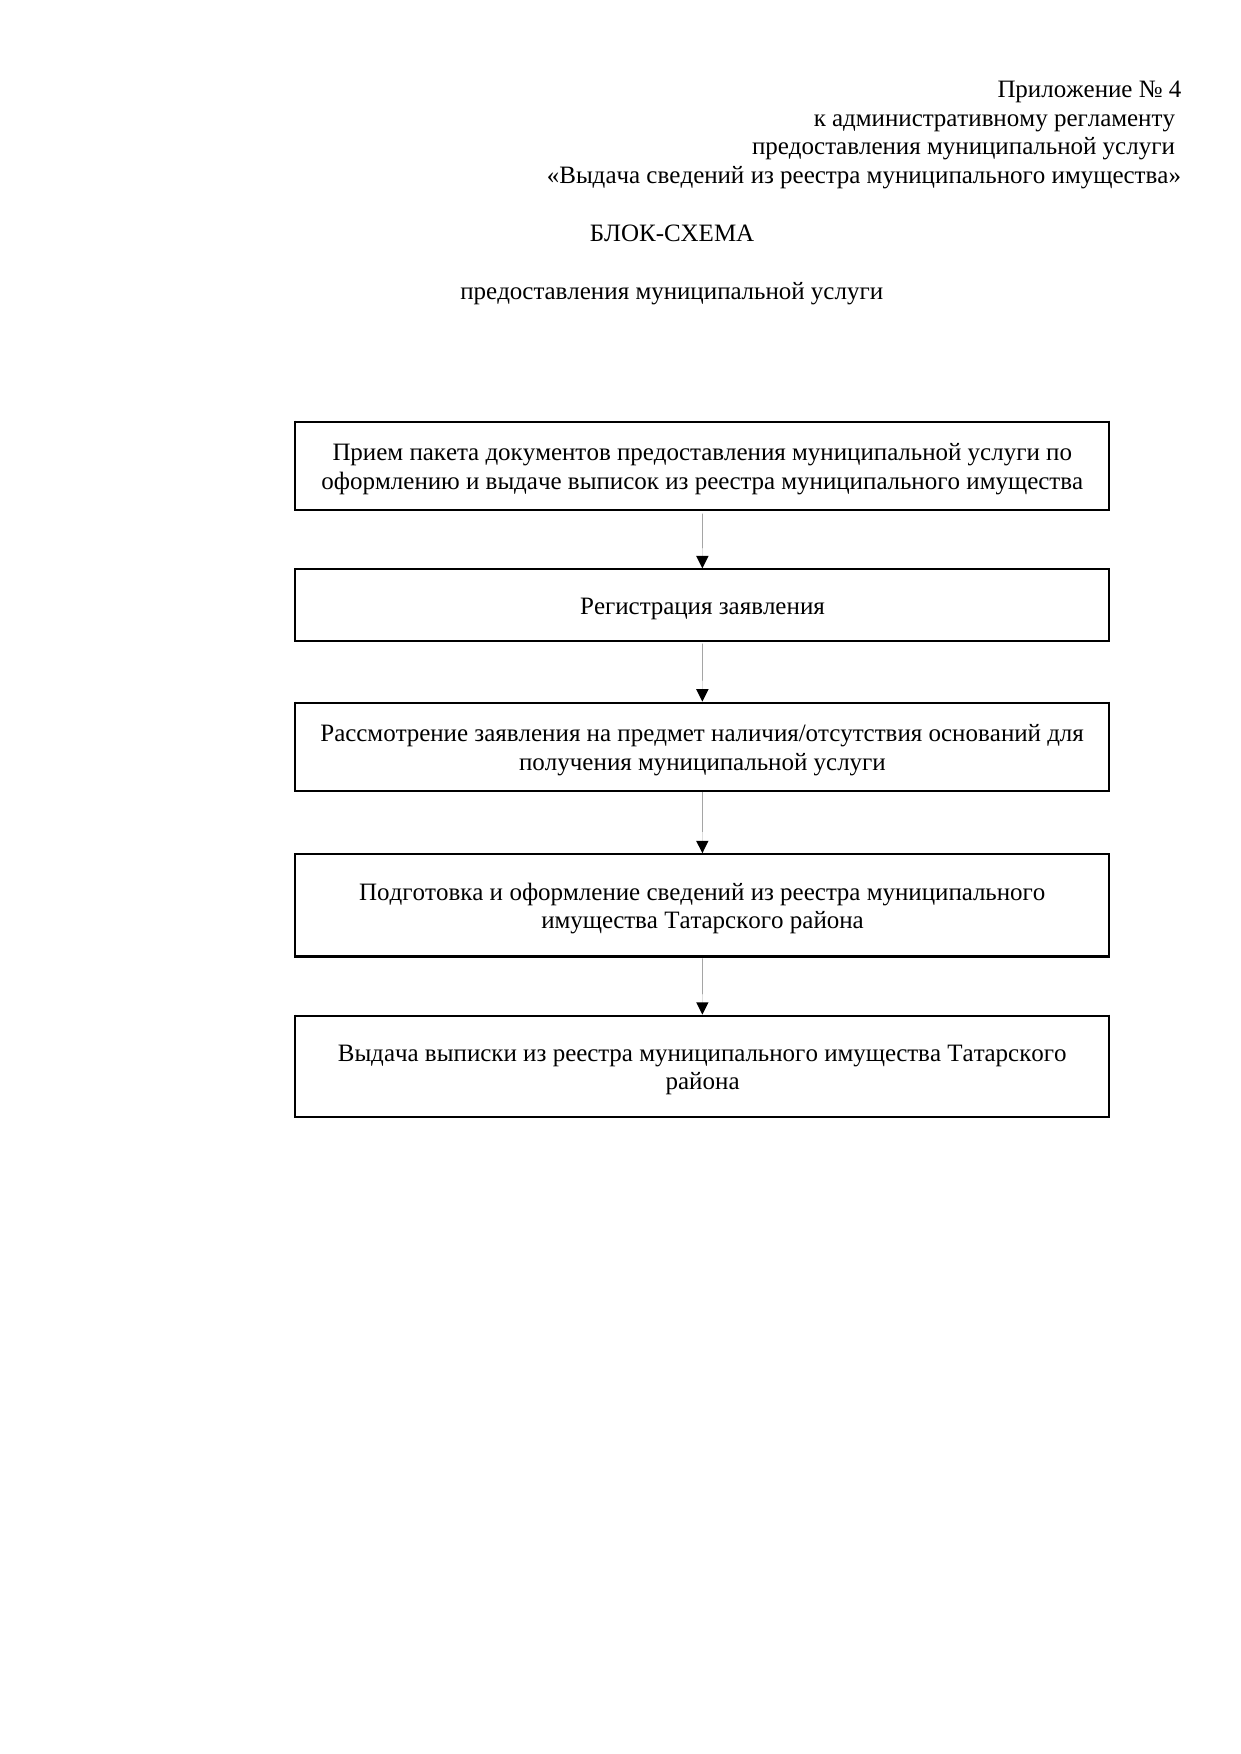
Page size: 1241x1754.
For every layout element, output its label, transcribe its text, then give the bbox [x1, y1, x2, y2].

table_cell Выдача выписки из реестра муниципального имущества Татарского района [296, 1017, 1108, 1116]
text предоставления муниципальной услуги [162, 276, 1181, 305]
table_cell [295, 792, 702, 853]
table_cell Регистрация заявления [296, 570, 1108, 640]
table_cell [295, 642, 1109, 702]
table_cell Подготовка и оформление сведений из реестра муниципального имущества Татарского района [296, 855, 1108, 955]
table_cell Рассмотрение заявления на предмет наличия/отсутствия оснований для получения муниципальной услуги [296, 704, 1108, 790]
table_header Прием пакета документов предоставления муниципальной услуги по оформлению и выдаче выписок из реестра муниципального имущества [296, 423, 1108, 509]
table_cell [295, 511, 1109, 568]
table_cell [703, 792, 1109, 853]
text к административному регламенту предоставления муниципальной услуги «Выдача сведений из реестра муниципального имущества» [162, 103, 1181, 189]
table_cell [703, 958, 1109, 1014]
table_cell [295, 958, 702, 1014]
text БЛОК-СХЕМА [162, 218, 1181, 247]
text Приложение № 4 [162, 74, 1181, 103]
